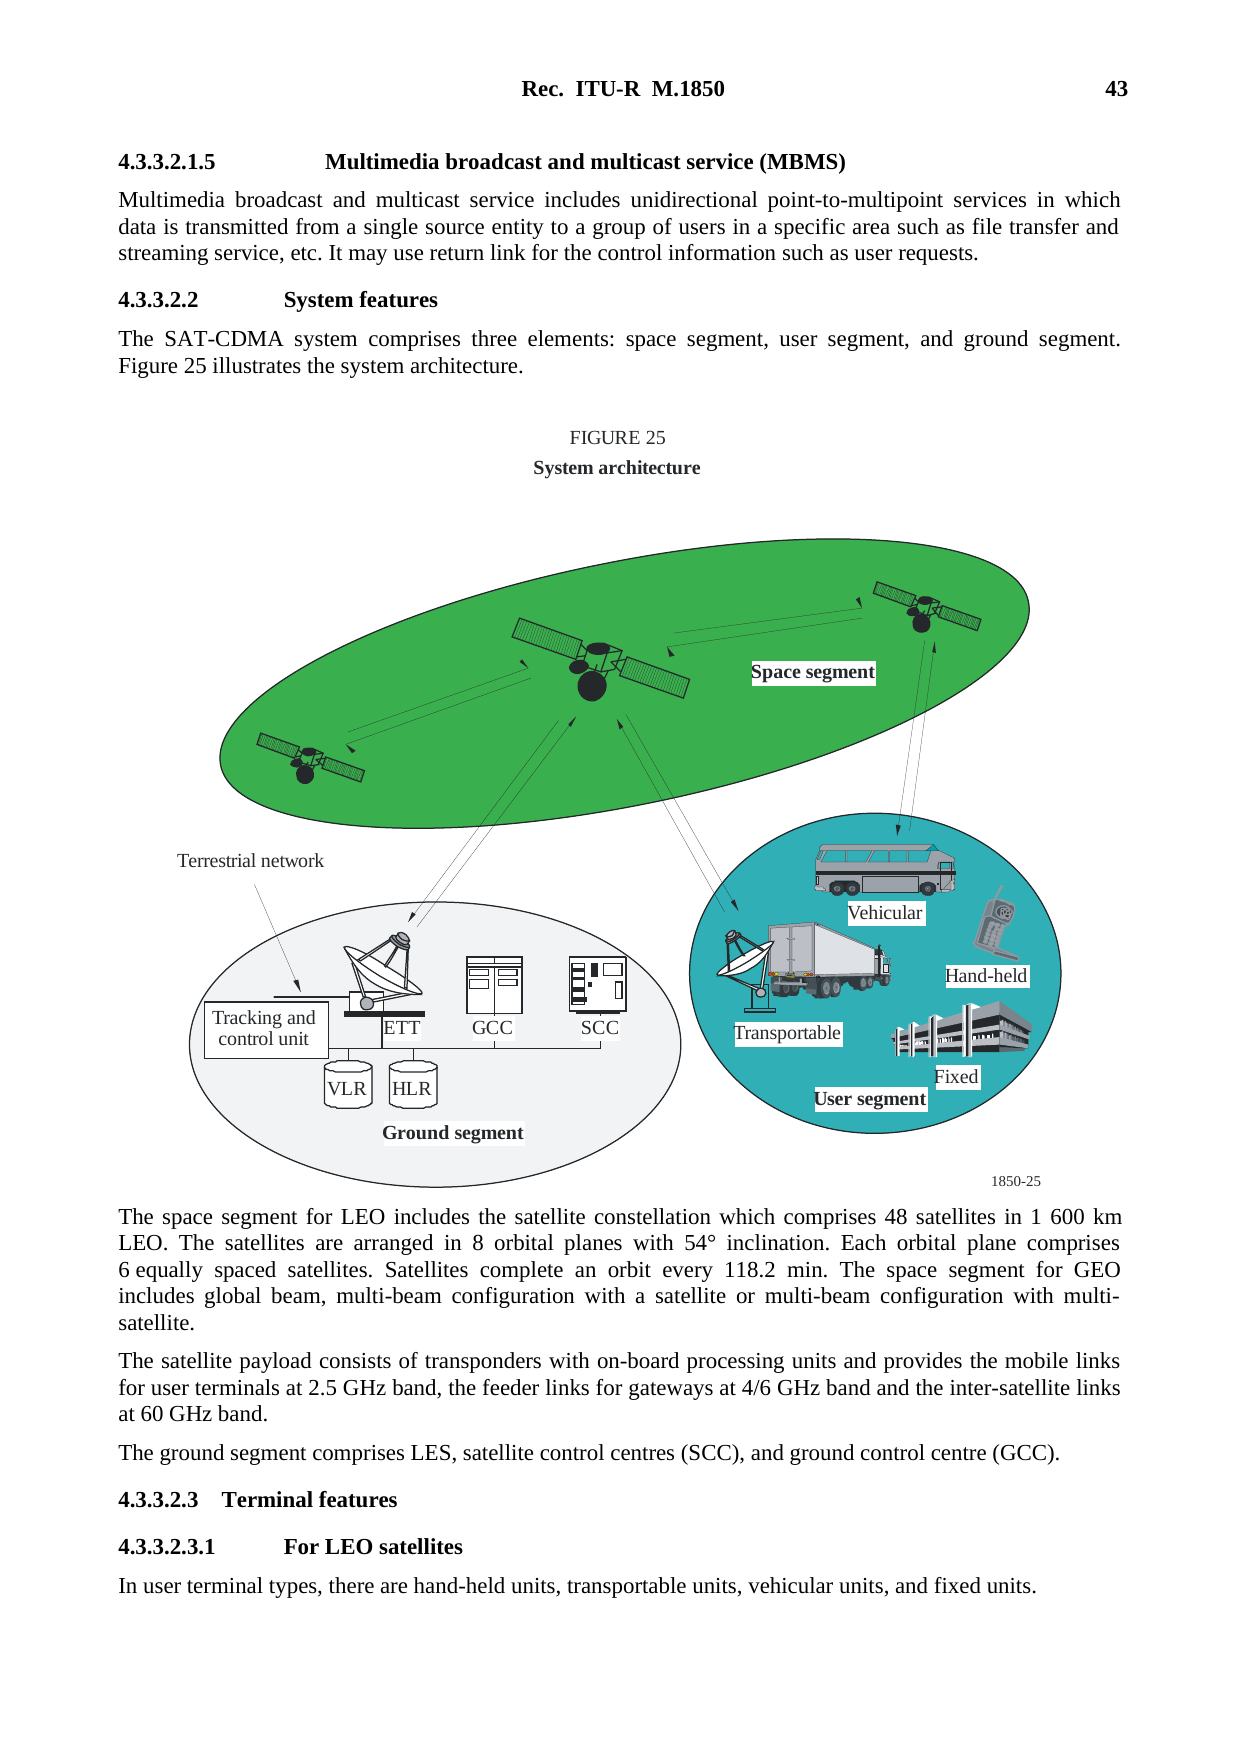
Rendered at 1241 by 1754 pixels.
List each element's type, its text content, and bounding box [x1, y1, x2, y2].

subtitle 4.3.3.2.2 System features [118, 286, 1122, 313]
text Multimedia broadcast and multicast service includes unidirectional point-to-multipoint services in which data is transmitted from a single source entity to a group of users in a specific area such as file transfer and streaming service, etc. It may use return link for the control information such as user requests. [118, 187, 1122, 266]
text The ground segment comprises LES, satellite control centres (SCC), and ground control centre (GCC). [118, 1439, 1122, 1465]
subtitle 4.3.3.2.3 Terminal features [118, 1486, 1122, 1512]
text The satellite payload consists of transponders with on-board processing units and provides the mobile links for user terminals at 2.5 GHz band, the feeder links for gateways at 4/6 GHz band and the inter-satellite links at 60 GHz band. [118, 1347, 1122, 1426]
subtitle 4.3.3.2.3.1 For LEO satellites [118, 1533, 1122, 1560]
text The SAT-CDMA system comprises three elements: space segment, user segment, and ground segment. Figure 25 illustrates the system architecture. [118, 325, 1122, 378]
text The space segment for LEO includes the satellite constellation which comprises 48 satellites in 1 600 km LEO. The satellites are arranged in 8 orbital planes with 54° inclination. Each orbital plane comprises 6 equally spaced satellites. Satellites complete an orbit every 118.2 min. The space segment for GEO includes global beam, multi-beam configuration with a satellite or multi-beam configuration with multi-satellite. [118, 1203, 1122, 1335]
text In user terminal types, there are hand-held units, transportable units, vehicular units, and fixed units. [118, 1572, 1122, 1598]
subtitle 4.3.3.2.1.5 Multimedia broadcast and multicast service (MBMS) [118, 148, 1122, 174]
